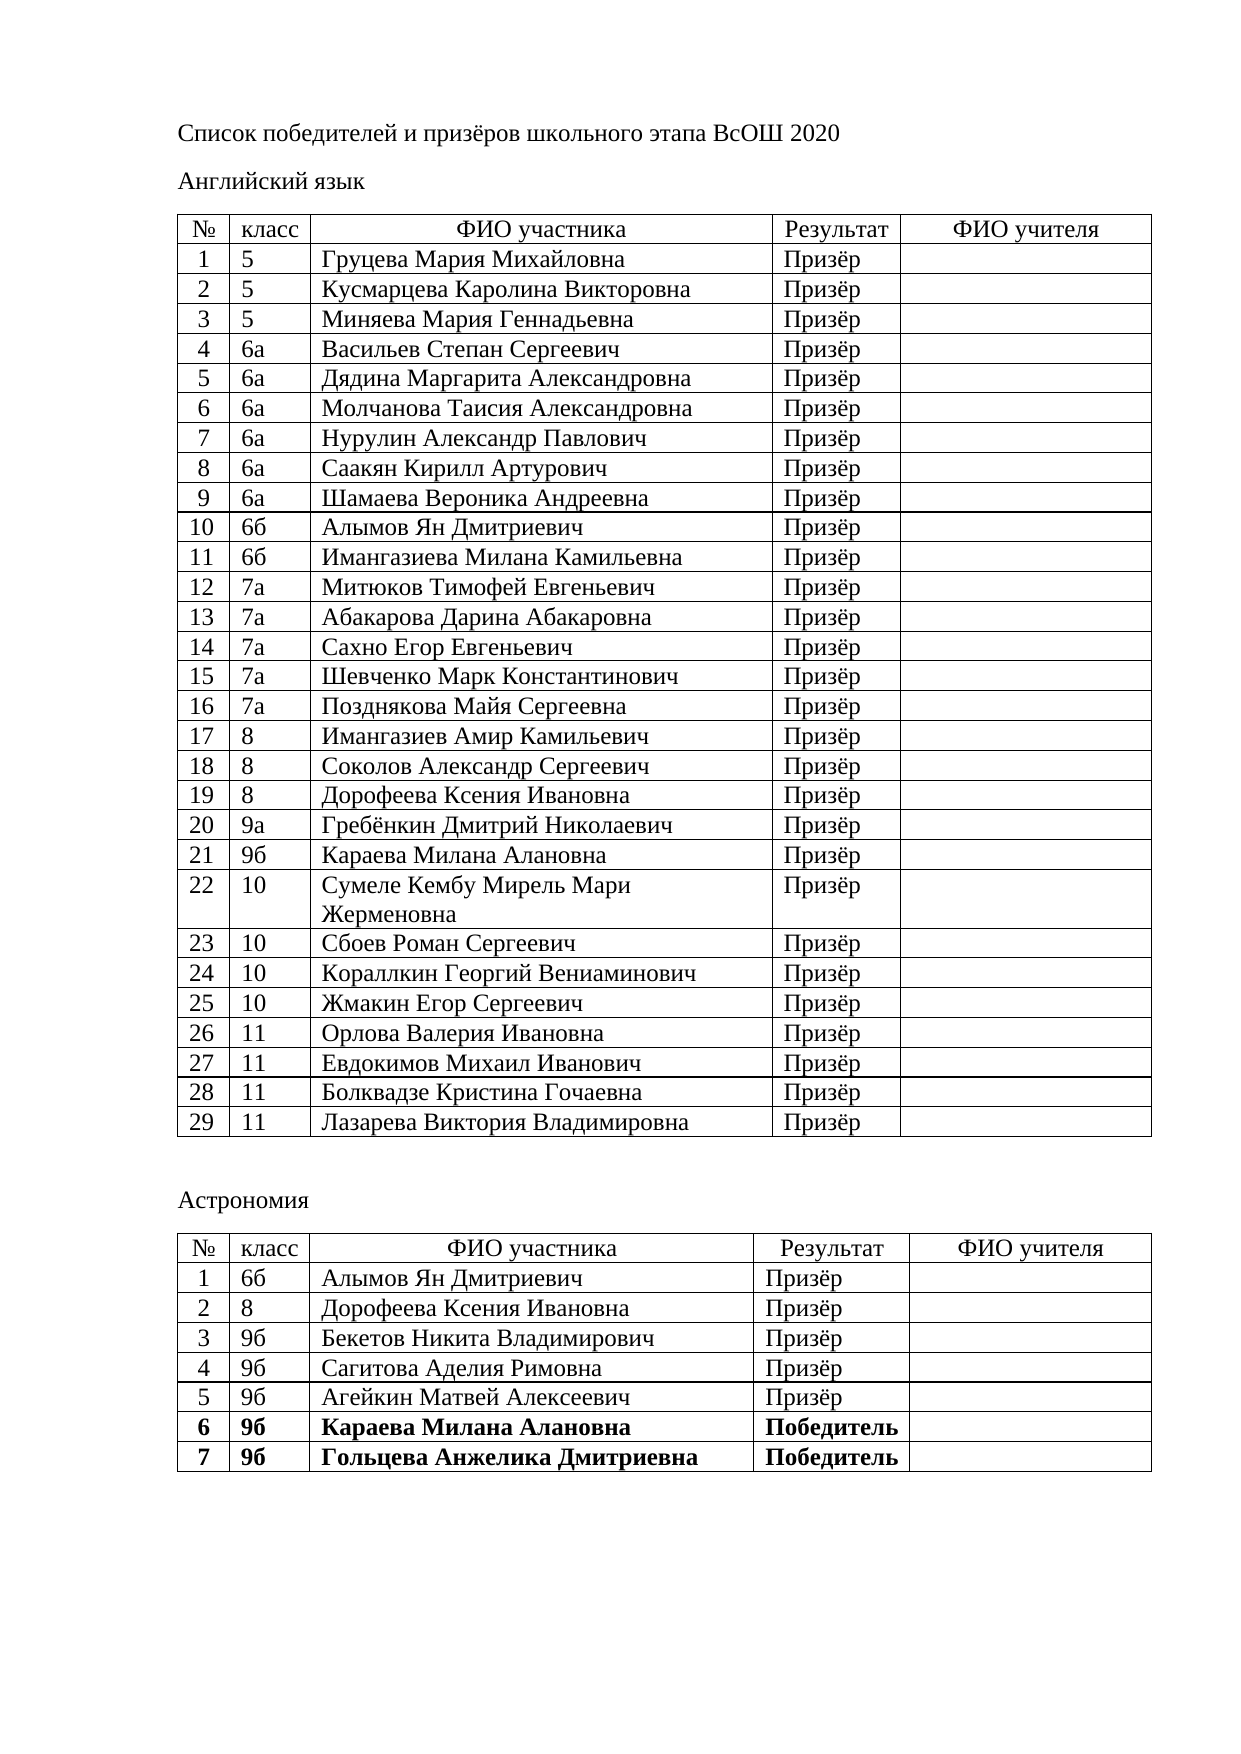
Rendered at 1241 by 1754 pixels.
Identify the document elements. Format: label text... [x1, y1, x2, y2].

table_cell Соколов Александр Сергеевич [311, 751, 772, 779]
table_cell 9 [178, 483, 229, 511]
table_cell 11 [178, 542, 229, 571]
table_cell Призёр [773, 661, 900, 690]
table_cell 25 [178, 988, 229, 1017]
table_cell Призёр [773, 334, 900, 362]
table_cell Сумеле Кембу Мирель Мари Жерменовна [311, 870, 772, 927]
table_cell Кусмарцева Каролина Викторовна [311, 274, 772, 303]
table_cell Караева Милана Алановна [310, 1412, 753, 1441]
table_cell 8 [230, 1293, 309, 1322]
table_cell Призёр [773, 513, 900, 541]
table_cell [901, 810, 1151, 839]
table_cell Сбоев Роман Сергеевич [311, 929, 772, 957]
table_cell 6а [230, 334, 310, 362]
table_cell [910, 1293, 1151, 1322]
table_cell 5 [178, 1383, 229, 1411]
table_cell 9б [230, 1353, 309, 1381]
text Список победителей и призёров школьного этапа ВсОШ 2020 [177, 118, 1152, 147]
table_cell 20 [178, 810, 229, 839]
table_cell [901, 721, 1151, 750]
table_cell 7 [178, 423, 229, 452]
table_cell 8 [178, 453, 229, 482]
table_cell 8 [230, 721, 310, 750]
table_cell Караева Милана Алановна [311, 840, 772, 869]
table_cell 7а [230, 661, 310, 690]
table_header ФИО учителя [901, 215, 1151, 243]
table_cell [901, 840, 1151, 869]
table_cell Орлова Валерия Ивановна [311, 1018, 772, 1047]
table_cell [901, 1107, 1151, 1136]
table_cell [901, 572, 1151, 601]
table_cell 10 [178, 513, 229, 541]
table_cell [901, 1018, 1151, 1047]
table_cell Позднякова Майя Сергеевна [311, 691, 772, 720]
table_cell 10 [230, 929, 310, 957]
table_cell Агейкин Матвей Алексеевич [310, 1383, 753, 1411]
table_cell Призёр [773, 929, 900, 957]
table_cell [901, 274, 1151, 303]
table_cell [910, 1323, 1151, 1352]
table_cell 5 [230, 304, 310, 333]
table_cell Кораллкин Георгий Вениаминович [311, 958, 772, 987]
table_cell Призёр [754, 1323, 909, 1352]
table_cell 9б [230, 840, 310, 869]
table_cell Гребёнкин Дмитрий Николаевич [311, 810, 772, 839]
table_cell 9б [230, 1412, 309, 1441]
table_cell 11 [230, 1018, 310, 1047]
table_cell [901, 958, 1151, 987]
table_cell 10 [230, 988, 310, 1017]
table_cell [910, 1412, 1151, 1441]
table_cell [901, 1078, 1151, 1106]
table_cell Призёр [773, 1048, 900, 1076]
table_cell Нурулин Александр Павлович [311, 423, 772, 452]
table_cell Абакарова Дарина Абакаровна [311, 602, 772, 631]
table_cell Васильев Степан Сергеевич [311, 334, 772, 362]
table_cell 6а [230, 483, 310, 511]
table_cell [901, 870, 1151, 927]
table_cell 6а [230, 423, 310, 452]
table_header класс [230, 215, 310, 243]
text Английский язык [177, 166, 1152, 194]
table_cell 9б [230, 1323, 309, 1352]
table_cell Призёр [773, 602, 900, 631]
table_cell 6 [178, 1412, 229, 1441]
table_cell Призёр [773, 393, 900, 422]
table_cell [901, 364, 1151, 392]
table_cell 14 [178, 632, 229, 660]
table_cell Победитель [754, 1412, 909, 1441]
table_cell Призёр [773, 840, 900, 869]
table_cell 13 [178, 602, 229, 631]
table_cell Митюков Тимофей Евгеньевич [311, 572, 772, 601]
table_cell 7а [230, 691, 310, 720]
table_cell Призёр [773, 958, 900, 987]
table_cell [901, 602, 1151, 631]
table_cell Дорофеева Ксения Ивановна [311, 781, 772, 809]
table_cell 16 [178, 691, 229, 720]
table_cell 7 [178, 1442, 229, 1471]
table_cell 1 [178, 1263, 229, 1292]
table_cell Призёр [754, 1353, 909, 1381]
table_cell 28 [178, 1078, 229, 1106]
table_cell [901, 542, 1151, 571]
table_cell Призёр [773, 988, 900, 1017]
table_header ФИО участника [311, 215, 772, 243]
table_cell Дорофеева Ксения Ивановна [310, 1293, 753, 1322]
table_cell [901, 1048, 1151, 1076]
table_cell 5 [230, 244, 310, 273]
table_cell Призёр [773, 244, 900, 273]
table_cell 1 [178, 244, 229, 273]
table_cell 8 [230, 781, 310, 809]
table_cell Шевченко Марк Константинович [311, 661, 772, 690]
table_cell 12 [178, 572, 229, 601]
table_cell Призёр [773, 1107, 900, 1136]
table_cell Призёр [773, 721, 900, 750]
table_cell 17 [178, 721, 229, 750]
table_cell [910, 1383, 1151, 1411]
table_cell 21 [178, 840, 229, 869]
table_cell [901, 483, 1151, 511]
table_cell 10 [230, 958, 310, 987]
table_cell 11 [230, 1107, 310, 1136]
table_cell [901, 304, 1151, 333]
table_cell [910, 1353, 1151, 1381]
table_cell 5 [230, 274, 310, 303]
table_cell 11 [230, 1078, 310, 1106]
table_cell 11 [230, 1048, 310, 1076]
table_cell 6б [230, 513, 310, 541]
table_cell Призёр [773, 304, 900, 333]
table_cell Призёр [773, 691, 900, 720]
table_cell [901, 781, 1151, 809]
table_cell Призёр [773, 810, 900, 839]
table_header № [178, 1234, 229, 1262]
table_cell Призёр [773, 572, 900, 601]
table_cell Болквадзе Кристина Гочаевна [311, 1078, 772, 1106]
table_cell Алымов Ян Дмитриевич [311, 513, 772, 541]
table_cell 23 [178, 929, 229, 957]
table_cell 3 [178, 1323, 229, 1352]
table_cell [910, 1263, 1151, 1292]
table_cell Саакян Кирилл Артурович [311, 453, 772, 482]
table_header Результат [773, 215, 900, 243]
table_cell 15 [178, 661, 229, 690]
table_cell Призёр [773, 483, 900, 511]
table_cell Алымов Ян Дмитриевич [310, 1263, 753, 1292]
table_cell [901, 661, 1151, 690]
table_cell Призёр [773, 751, 900, 779]
table_cell Призёр [773, 542, 900, 571]
table_cell [901, 423, 1151, 452]
table_cell Призёр [773, 423, 900, 452]
table_cell 26 [178, 1018, 229, 1047]
table_cell [901, 453, 1151, 482]
table_cell Призёр [773, 781, 900, 809]
table_cell 27 [178, 1048, 229, 1076]
table_cell Жмакин Егор Сергеевич [311, 988, 772, 1017]
table_cell Победитель [754, 1442, 909, 1471]
table_cell 7а [230, 602, 310, 631]
table_cell 3 [178, 304, 229, 333]
table_cell Призёр [773, 364, 900, 392]
table_cell Сагитова Аделия Римовна [310, 1353, 753, 1381]
table_header класс [230, 1234, 309, 1262]
table_cell 19 [178, 781, 229, 809]
table_cell Имангазиев Амир Камильевич [311, 721, 772, 750]
table_cell Призёр [773, 632, 900, 660]
table_cell 10 [230, 870, 310, 927]
table_cell [901, 513, 1151, 541]
table_cell 6а [230, 453, 310, 482]
table_cell Призёр [754, 1293, 909, 1322]
table_cell 6а [230, 364, 310, 392]
table_cell Имангазиева Милана Камильевна [311, 542, 772, 571]
table_cell 8 [230, 751, 310, 779]
table_cell 5 [178, 364, 229, 392]
table_cell Призёр [773, 1018, 900, 1047]
table_cell [901, 632, 1151, 660]
table_cell 2 [178, 274, 229, 303]
table_cell [901, 751, 1151, 779]
table_cell Лазарева Виктория Владимировна [311, 1107, 772, 1136]
table_cell Евдокимов Михаил Иванович [311, 1048, 772, 1076]
table_cell 29 [178, 1107, 229, 1136]
table_cell Призёр [773, 1078, 900, 1106]
table_cell Молчанова Таисия Александровна [311, 393, 772, 422]
table_header Результат [754, 1234, 909, 1262]
table_cell Призёр [754, 1263, 909, 1292]
table_cell 9б [230, 1383, 309, 1411]
table_cell 24 [178, 958, 229, 987]
table_cell [901, 929, 1151, 957]
table_cell [901, 393, 1151, 422]
table_cell 4 [178, 1353, 229, 1381]
table_cell Шамаева Вероника Андреевна [311, 483, 772, 511]
table_cell Миняева Мария Геннадьевна [311, 304, 772, 333]
table_header № [178, 215, 229, 243]
table_cell Призёр [754, 1383, 909, 1411]
table_cell 6б [230, 542, 310, 571]
table_cell 9а [230, 810, 310, 839]
table_cell 2 [178, 1293, 229, 1322]
table_cell 22 [178, 870, 229, 927]
table_cell [901, 691, 1151, 720]
table_cell Бекетов Никита Владимирович [310, 1323, 753, 1352]
table_cell 7а [230, 572, 310, 601]
table_header ФИО участника [310, 1234, 753, 1262]
table_cell Сахно Егор Евгеньевич [311, 632, 772, 660]
table_header ФИО учителя [910, 1234, 1151, 1262]
table_cell 18 [178, 751, 229, 779]
table_cell Гольцева Анжелика Дмитриевна [310, 1442, 753, 1471]
table_cell [910, 1442, 1151, 1471]
table_cell 7а [230, 632, 310, 660]
text Астрономия [177, 1185, 1152, 1213]
table_cell 9б [230, 1442, 309, 1471]
table_cell 6 [178, 393, 229, 422]
table_cell [901, 988, 1151, 1017]
table_cell Дядина Маргарита Александровна [311, 364, 772, 392]
table_cell [901, 244, 1151, 273]
table_cell Призёр [773, 453, 900, 482]
table_cell Призёр [773, 870, 900, 927]
table_cell 6б [230, 1263, 309, 1292]
table_cell Призёр [773, 274, 900, 303]
table_cell 6а [230, 393, 310, 422]
table_cell [901, 334, 1151, 362]
table_cell Груцева Мария Михайловна [311, 244, 772, 273]
table_cell 4 [178, 334, 229, 362]
